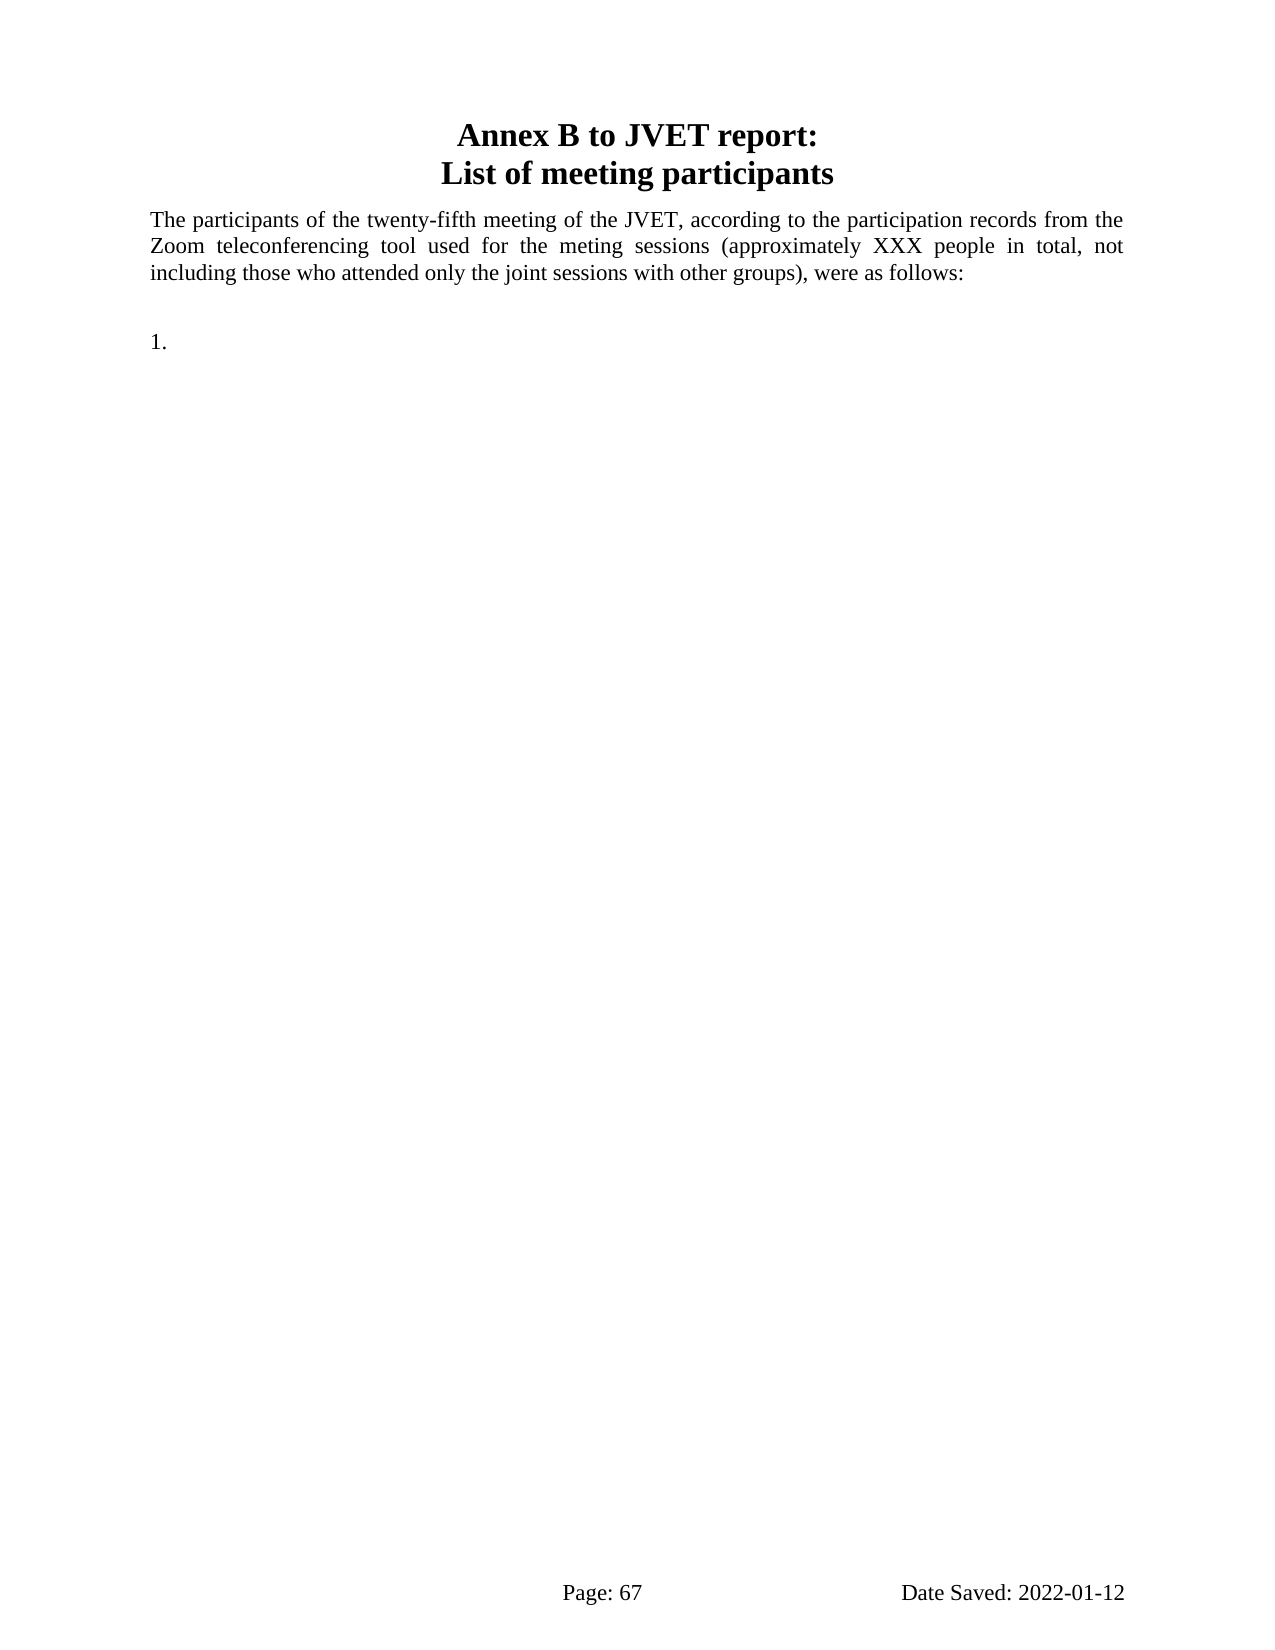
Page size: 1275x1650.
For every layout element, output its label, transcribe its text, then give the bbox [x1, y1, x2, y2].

subtitle Annex B to JVET report: List of meeting participants [150, 115, 1125, 192]
text The participants of the twenty-fifth meeting of the JVET, according to the participation records from the Zoom teleconferencing tool used for the meting sessions (approximately XXX people in total, not including those who attended only the joint sessions with other groups), were as follows: [150, 206, 1125, 285]
